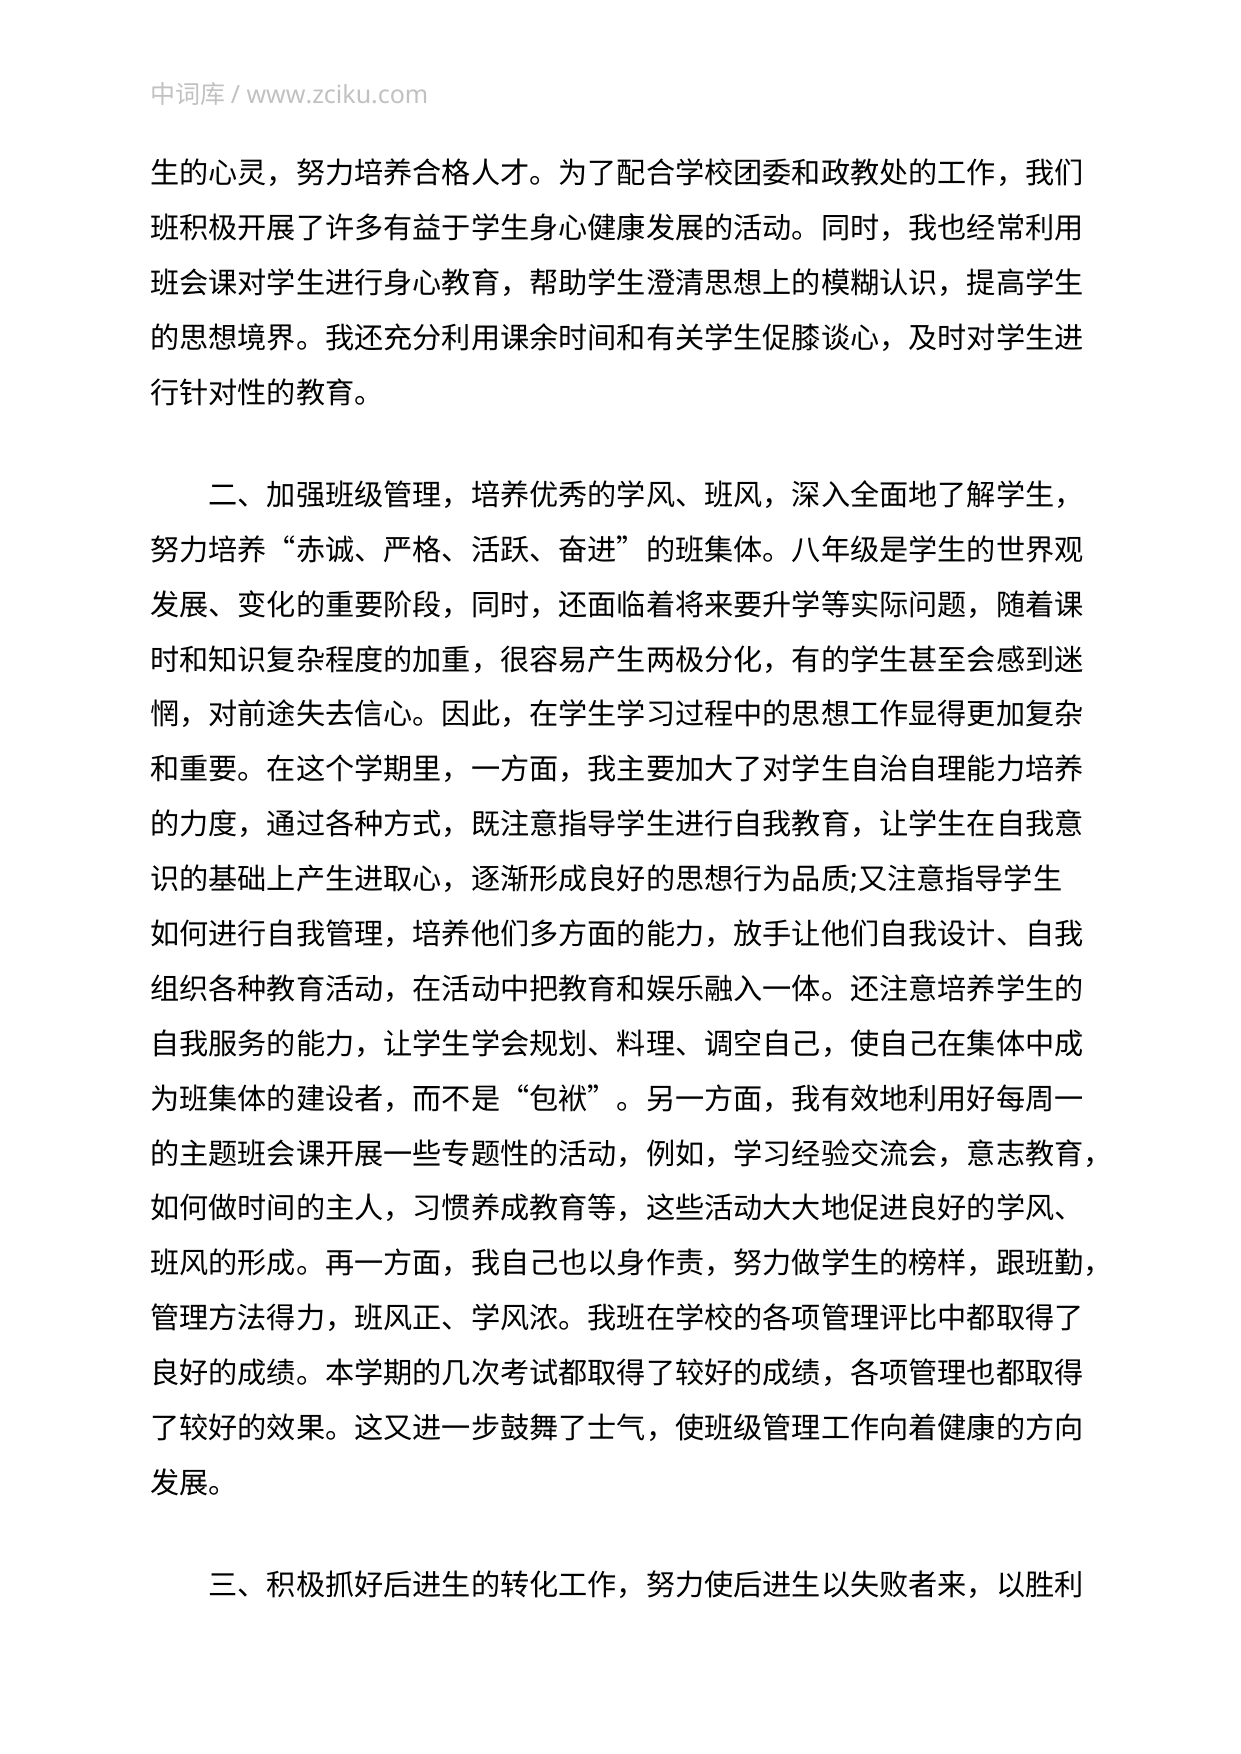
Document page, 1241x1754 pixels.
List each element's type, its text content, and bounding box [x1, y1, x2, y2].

text 二、加强班级管理，培养优秀的学风、班风，深入全面地了解学生，努力培养“赤诚、严格、活跃、奋进”的班集体。八年级是学生的世界观发展、变化的重要阶段，同时，还面临着将来要升学等实际问题，随着课时和知识复杂程度的加重，很容易产生两极分化，有的学生甚至会感到迷惘，对前途失去信心。因此，在学生学习过程中的思想工作显得更加复杂和重要。在这个学期里，一方面，我主要加大了对学生自治自理能力培养的力度，通过各种方式，既注意指导学生进行自我教育，让学生在自我意识的基础上产生进取心，逐渐形成良好的思想行为品质;又注意指导学生如何进行自我管理，培养他们多方面的能力，放手让他们自我设计、自我组织各种教育活动，在活动中把教育和娱乐融入一体。还注意培养学生的自我服务的能力，让学生学会规划、料理、调空自己，使自己在集体中成为班集体的建设者，而不是“包袱”。另一方面，我有效地利用好每周一的主题班会课开展一些专题性的活动，例如，学习经验交流会，意志教育，如何做时间的主人，习惯养成教育等，这些活动大大地促进良好的学风、班风的形成。再一方面，我自己也以身作责，努力做学生的榜样，跟班勤，管理方法得力，班风正、学风浓。我班在学校的各项管理评比中都取得了良好的成绩。本学期的几次考试都取得了较好的成绩，各项管理也都取得了较好的效果。这又进一步鼓舞了士气，使班级管理工作向着健康的方向发展。 [150, 471, 1090, 1502]
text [150, 150, 1090, 412]
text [150, 1561, 1090, 1604]
